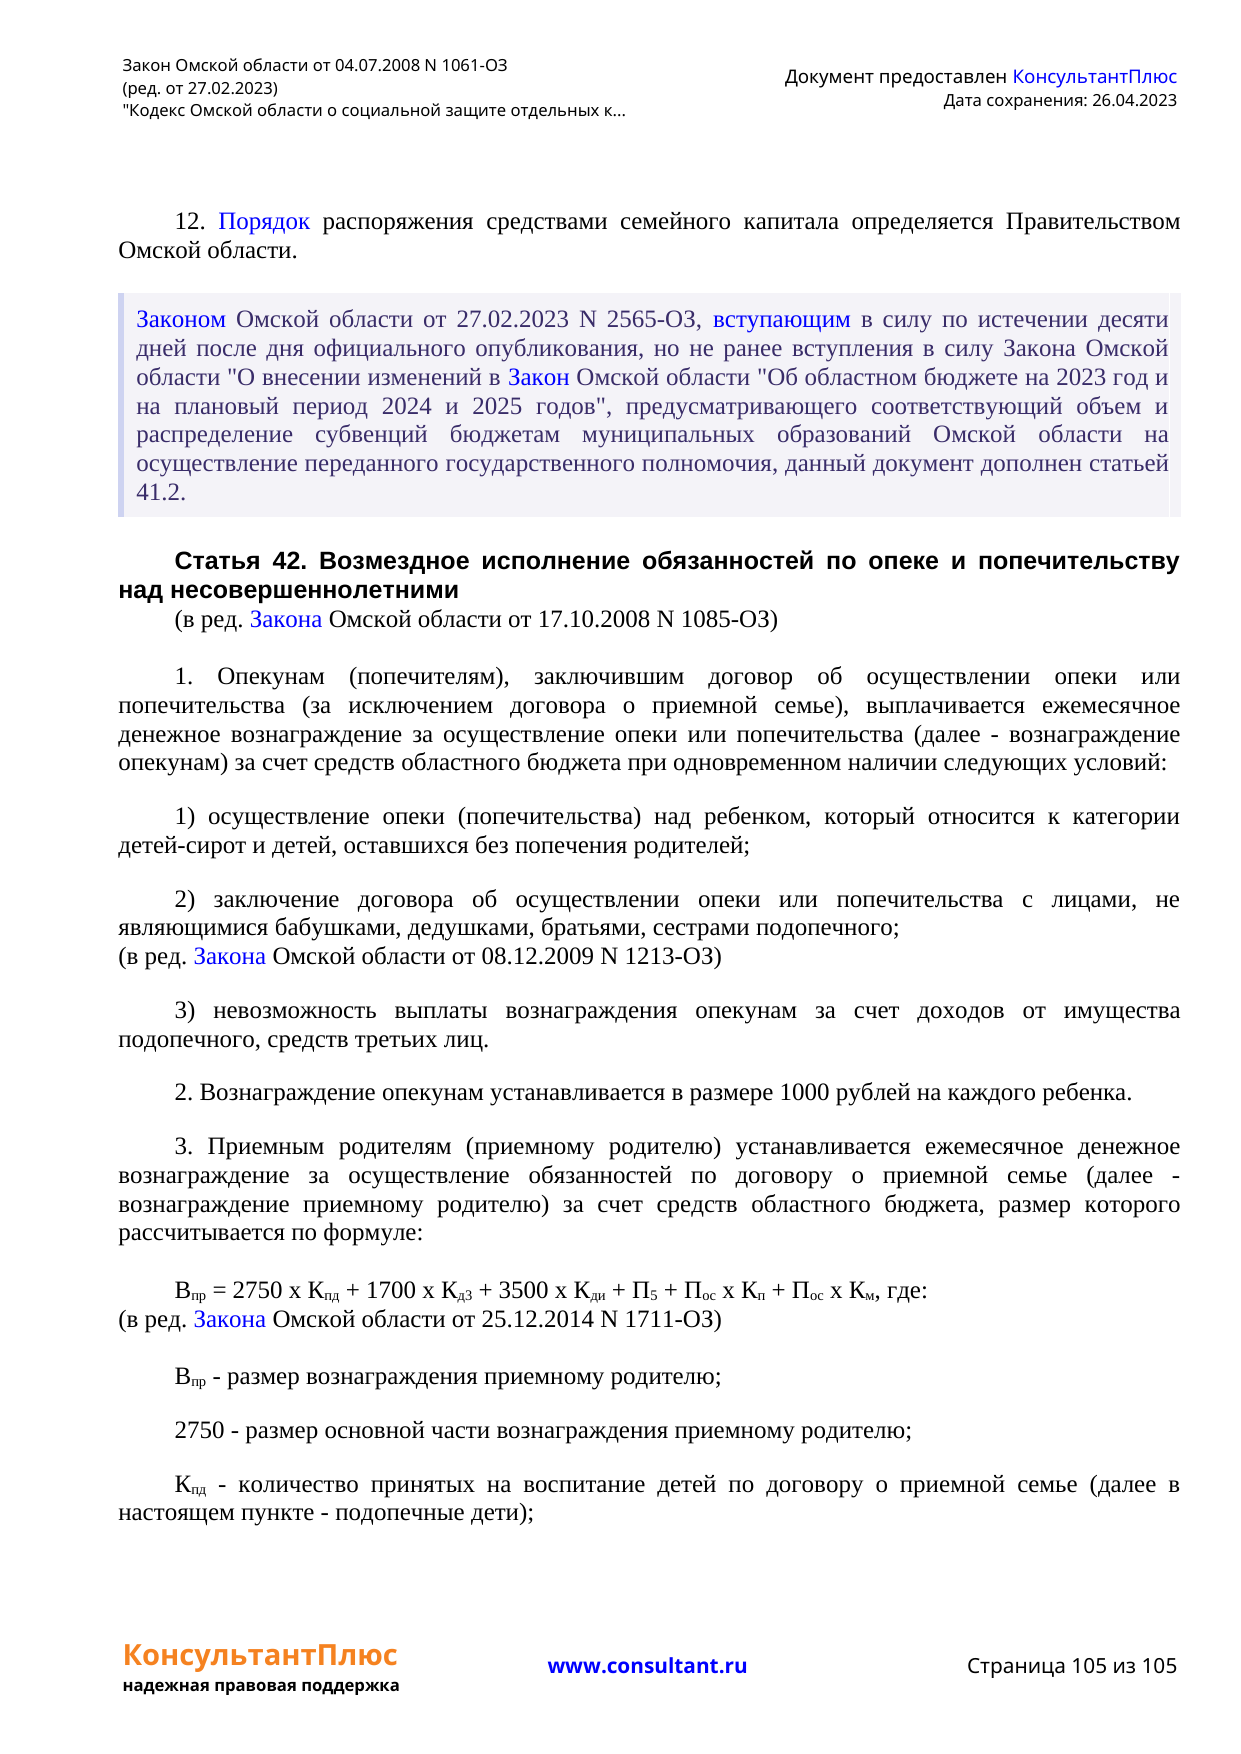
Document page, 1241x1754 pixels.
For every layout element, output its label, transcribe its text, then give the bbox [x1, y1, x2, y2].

text 3) невозможность выплаты вознаграждения опекунам за счет доходов от имущества подопечного, средств третьих лиц. [118, 995, 1181, 1052]
text (в ред. Закона Омской области от 08.12.2009 N 1213-ОЗ) [118, 941, 1181, 970]
text Кпд - количество принятых на воспитание детей по договору о приемной семье (далее в настоящем пункте - подопечные дети); [118, 1469, 1181, 1526]
table_header Законом Омской области от 27.02.2023 N 2565-ОЗ, вступающим в силу по истечении десяти дней после дня официального опубликования, но не ранее вступления в силу Закона Омской области "О внесении изменений в Закон Омской области "Об областном бюджете на 2023 год и на плановый период 2024 и 2025 годов", предусматривающего соответствующий объем и распределение субвенций бюджетам муниципальных образований Омской области на осуществление переданного государственного полномочия, данный документ дополнен статьей 41.2. [136, 293, 1169, 517]
text (в ред. Закона Омской области от 25.12.2014 N 1711-ОЗ) [118, 1304, 1181, 1332]
text Впр - размер вознаграждения приемному родителю; [118, 1361, 1181, 1390]
text 2. Вознаграждение опекунам устанавливается в размере 1000 рублей на каждого ребенка. [118, 1077, 1181, 1106]
text 2) заключение договора об осуществлении опеки или попечительства с лицами, не являющимися бабушками, дедушками, братьями, сестрами подопечного; [118, 884, 1181, 941]
text (в ред. Закона Омской области от 17.10.2008 N 1085-ОЗ) [118, 604, 1181, 632]
text 1) осуществление опеки (попечительства) над ребенком, который относится к категории детей-сирот и детей, оставшихся без попечения родителей; [118, 801, 1181, 859]
title Статья 42. Возмездное исполнение обязанностей по опеке и попечительству над несовершеннолетними [118, 546, 1181, 604]
text 3. Приемным родителям (приемному родителю) устанавливается ежемесячное денежное вознаграждение за осуществление обязанностей по договору о приемной семье (далее - вознаграждение приемному родителю) за счет средств областного бюджета, размер которого рассчитывается по формуле: [118, 1131, 1181, 1246]
text 1. Опекунам (попечителям), заключившим договор об осуществлении опеки или попечительства (за исключением договора о приемной семье), выплачивается ежемесячное денежное вознаграждение за осуществление опеки или попечительства (далее - вознаграждение опекунам) за счет средств областного бюджета при одновременном наличии следующих условий: [118, 661, 1181, 776]
text 2750 - размер основной части вознаграждения приемному родителю; [118, 1415, 1181, 1444]
text Впр = 2750 х Кпд + 1700 х Кд3 + 3500 х Кди + П5 + Пос х Кп + Пос х Км, где: [118, 1275, 1181, 1304]
table_header [124, 293, 136, 517]
table_header [1170, 293, 1181, 517]
text 12. Порядок распоряжения средствами семейного капитала определяется Правительством Омской области. [118, 206, 1181, 264]
table_header [118, 293, 124, 517]
